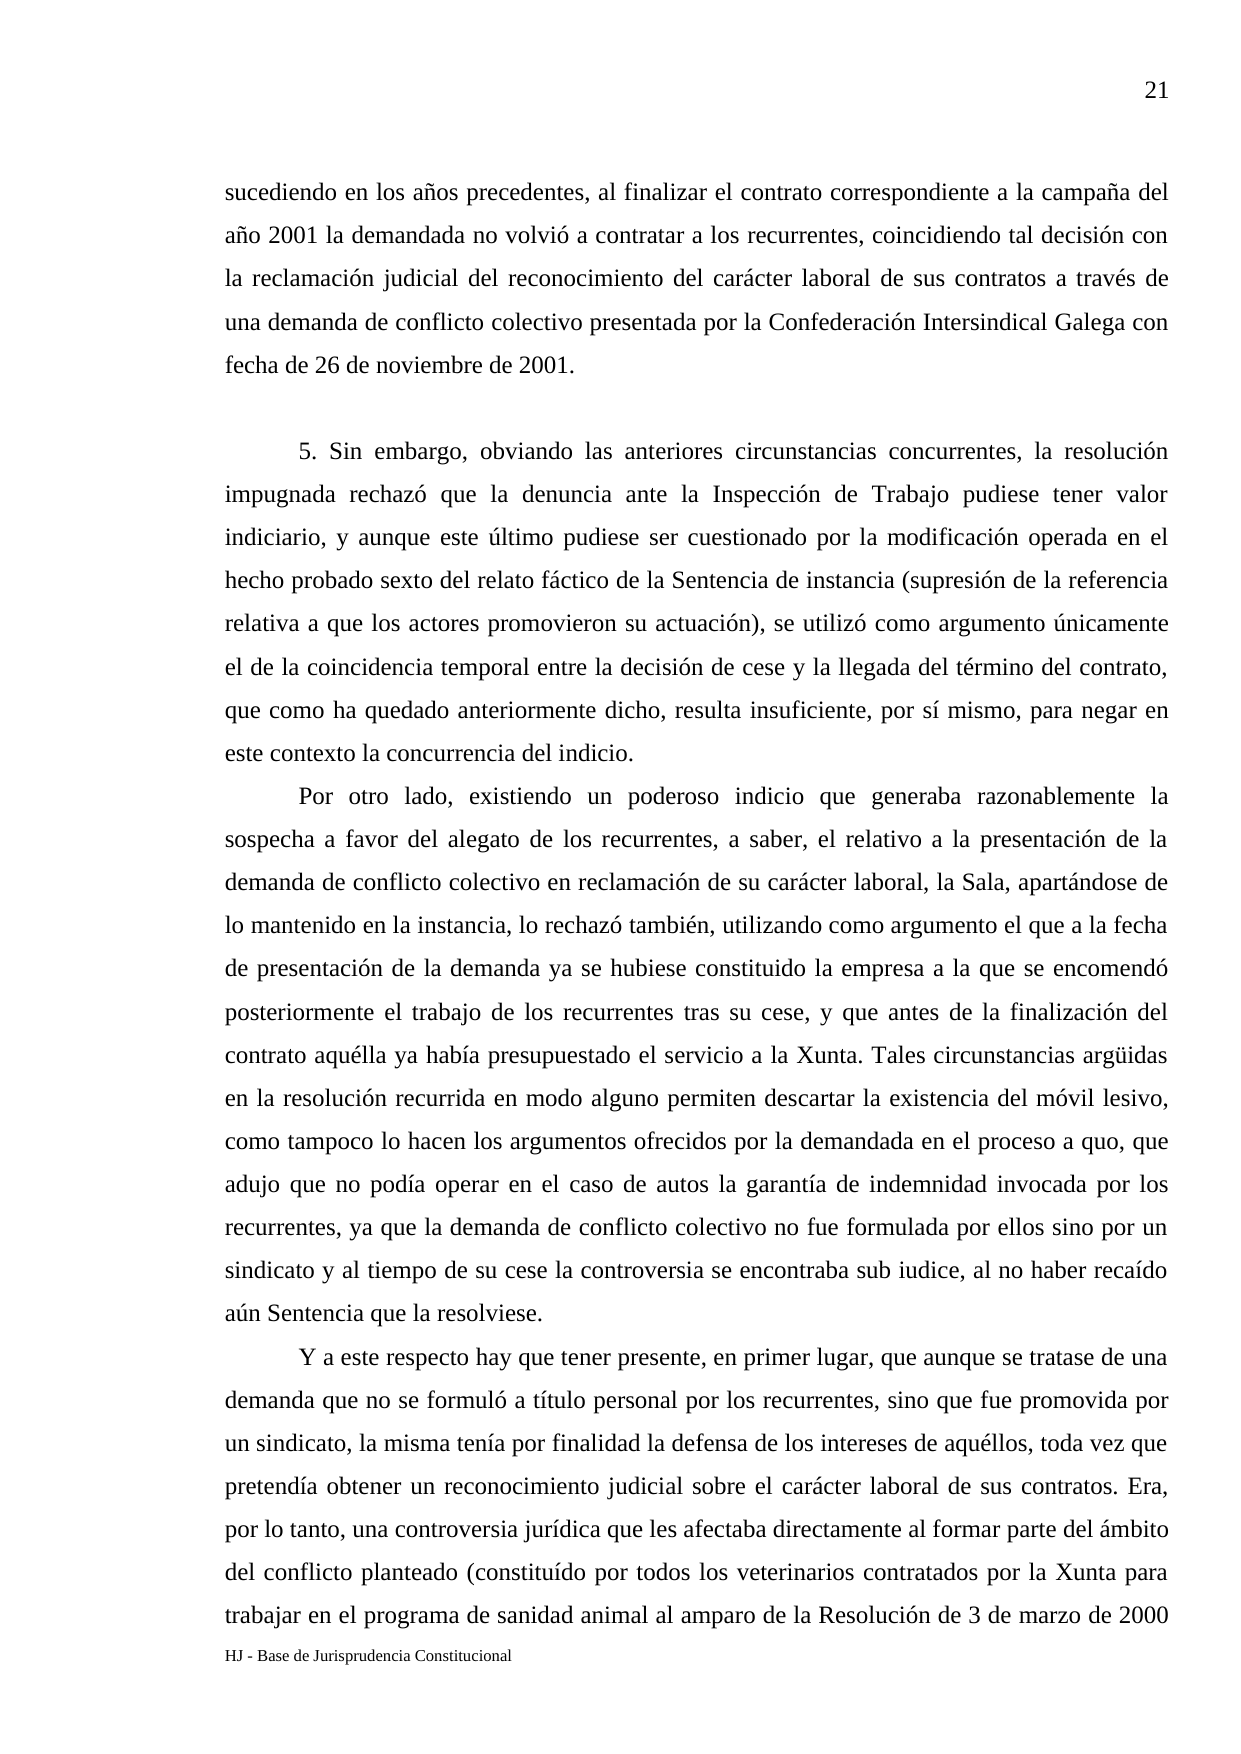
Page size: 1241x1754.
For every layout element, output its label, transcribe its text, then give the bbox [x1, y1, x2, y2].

text 5. Sin embargo, obviando las anteriores circunstancias concurrentes, la resolución impugnada rechazó que la denuncia ante la Inspección de Trabajo pudiese tener valor indiciario, y aunque este último pudiese ser cuestionado por la modificación operada en el hecho probado sexto del relato fáctico de la Sentencia de instancia (supresión de la referencia relativa a que los actores promovieron su actuación), se utilizó como argumento únicamente el de la coincidencia temporal entre la decisión de cese y la llegada del término del contrato, que como ha quedado anteriormente dicho, resulta insuficiente, por sí mismo, para negar en este contexto la concurrencia del indicio. [224, 436, 1169, 767]
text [224, 177, 1169, 378]
text Por otro lado, existiendo un poderoso indicio que generaba razonablemente la sospecha a favor del alegato de los recurrentes, a saber, el relativo a la presentación de la demanda de conflicto colectivo en reclamación de su carácter laboral, la Sala, apartándose de lo mantenido en la instancia, lo rechazó también, utilizando como argumento el que a la fecha de presentación de la demanda ya se hubiese constituido la empresa a la que se encomendó posteriormente el trabajo de los recurrentes tras su cese, y que antes de la finalización del contrato aquélla ya había presupuestado el servicio a la Xunta. Tales circunstancias argüidas en la resolución recurrida en modo alguno permiten descartar la existencia del móvil lesivo, como tampoco lo hacen los argumentos ofrecidos por la demandada en el proceso a quo, que adujo que no podía operar en el caso de autos la garantía de indemnidad invocada por los recurrentes, ya que la demanda de conflicto colectivo no fue formulada por ellos sino por un sindicato y al tiempo de su cese la controversia se encontraba sub iudice, al no haber recaído aún Sentencia que la resolviese. [224, 781, 1169, 1327]
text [224, 1342, 1169, 1629]
